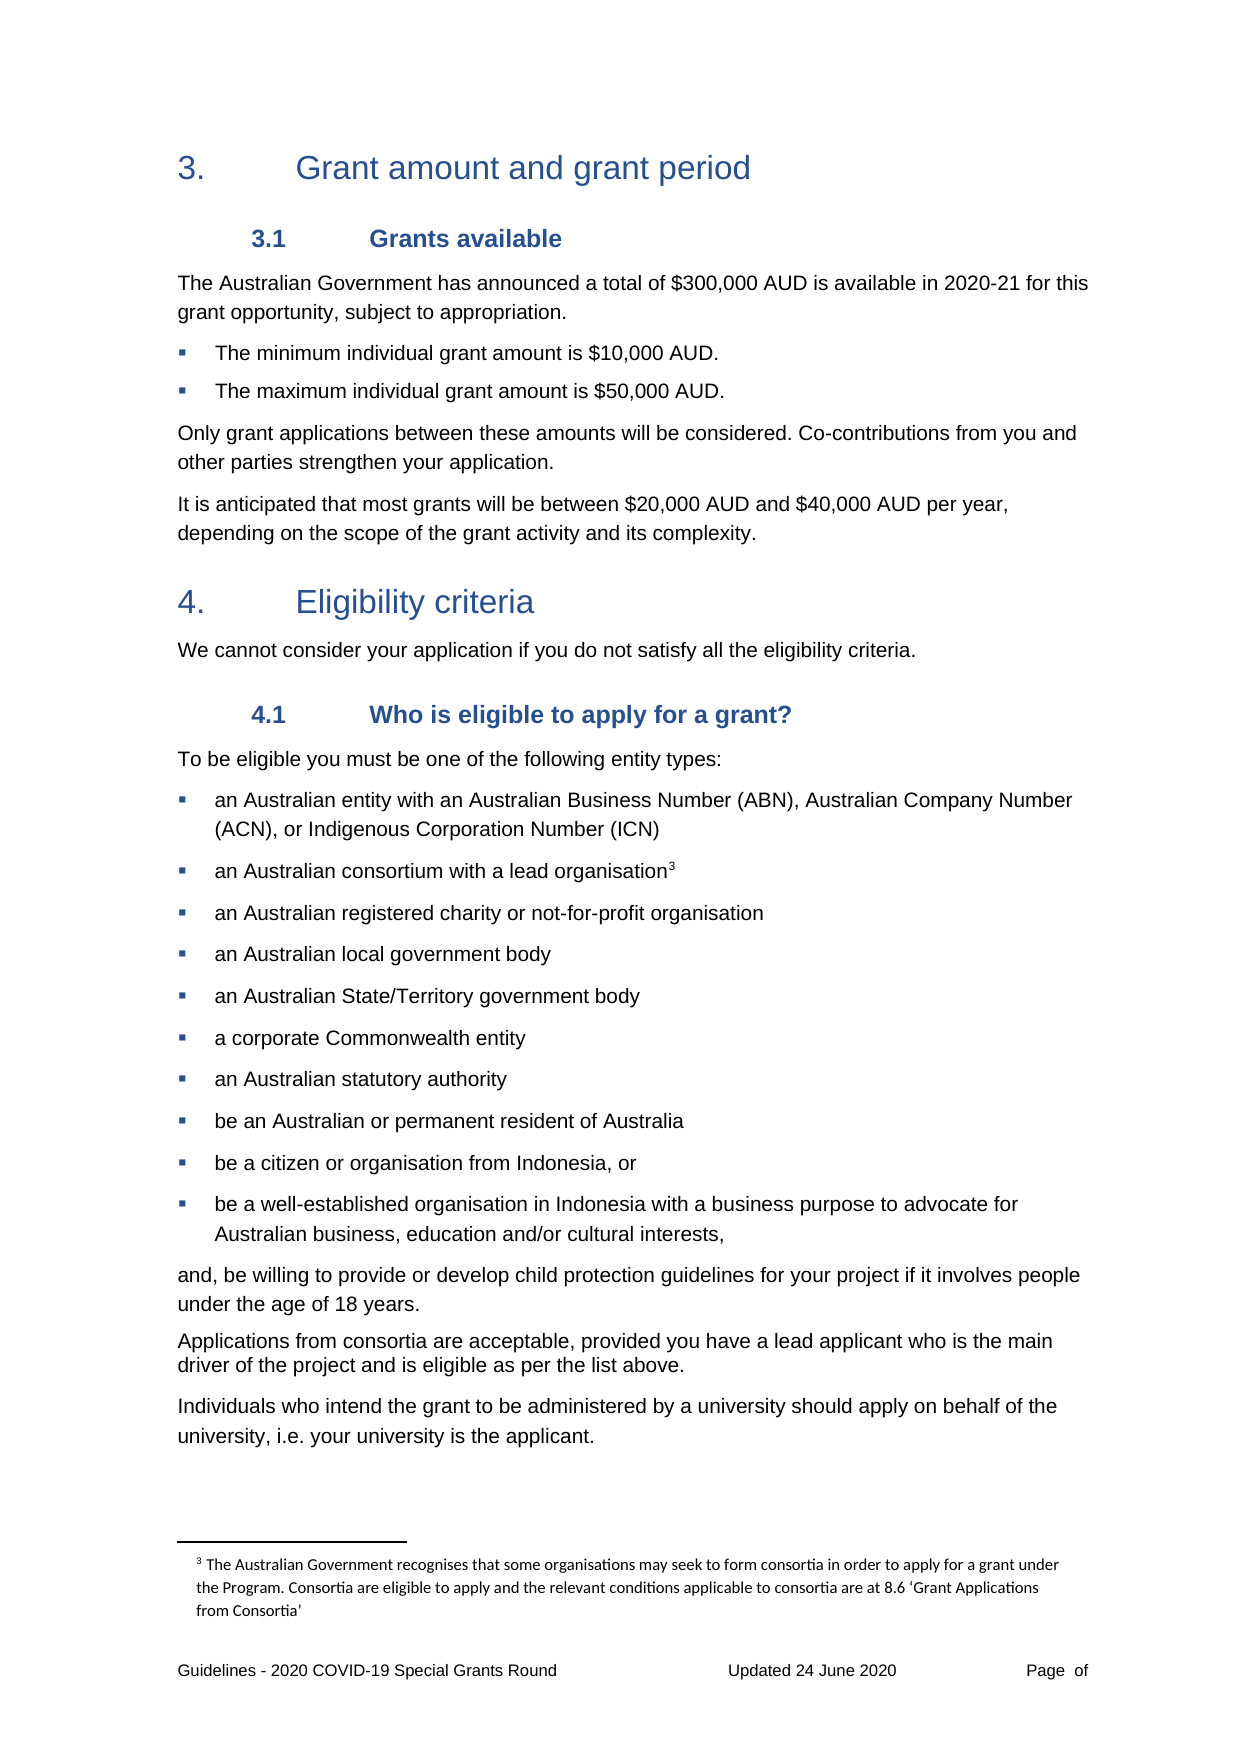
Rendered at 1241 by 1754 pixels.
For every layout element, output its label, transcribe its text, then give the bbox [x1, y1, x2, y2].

list an Australian entity with an Australian Business Number (ABN), Australian Company Number (ACN), or Indigenous Corporation Number (ICN) [177, 783, 1092, 841]
text It is anticipated that most grants will be between $20,000 AUD and $40,000 AUD per year, depending on the scope of the grant activity and its complexity. [177, 486, 1092, 544]
text We cannot consider your application if you do not satisfy all the eligibility criteria. [177, 633, 1092, 662]
text To be eligible you must be one of the following entity types: [177, 741, 1092, 770]
list an Australian statutory authority [177, 1062, 1092, 1091]
list be a citizen or organisation from Indonesia, or [177, 1145, 1092, 1174]
text Only grant applications between these amounts will be considered. Co-contributions from you and other parties strengthen your application. [177, 415, 1092, 474]
list and, be willing to provide or develop child protection guidelines for your project if it involves people under the age of 18 years. [177, 1258, 1092, 1316]
list be an Australian or permanent resident of Australia [177, 1104, 1092, 1133]
list an Australian consortium with a lead organisation [177, 854, 1092, 883]
text Individuals who intend the grant to be administered by a university should apply on behalf of the university, i.e. your university is the applicant. [177, 1389, 1092, 1447]
list an Australian State/Territory government body [177, 979, 1092, 1008]
subtitle Grants available [251, 224, 1092, 253]
list a corporate Commonwealth entity [177, 1020, 1092, 1049]
list be a well-established organisation in Indonesia with a business purpose to advocate for Australian business, education and/or cultural interests, [177, 1187, 1092, 1245]
subtitle Eligibility criteria [177, 582, 1092, 620]
text Applications from consortia are acceptable, provided you have a lead applicant who is the main driver of the project and is eligible as per the list above. [177, 1329, 1092, 1377]
list an Australian local government body [177, 937, 1092, 966]
list an Australian registered charity or not-for-profit organisation [177, 895, 1092, 924]
list The minimum individual grant amount is $10,000 AUD. [177, 336, 1092, 365]
list The maximum individual grant amount is $50,000 AUD. [177, 374, 1092, 403]
subtitle Grant amount and grant period [177, 148, 1092, 186]
subtitle Who is eligible to apply for a grant? [251, 699, 1092, 729]
text The Australian Government has announced a total of $300,000 AUD is available in 2020-21 for this grant opportunity, subject to appropriation. [177, 265, 1092, 324]
